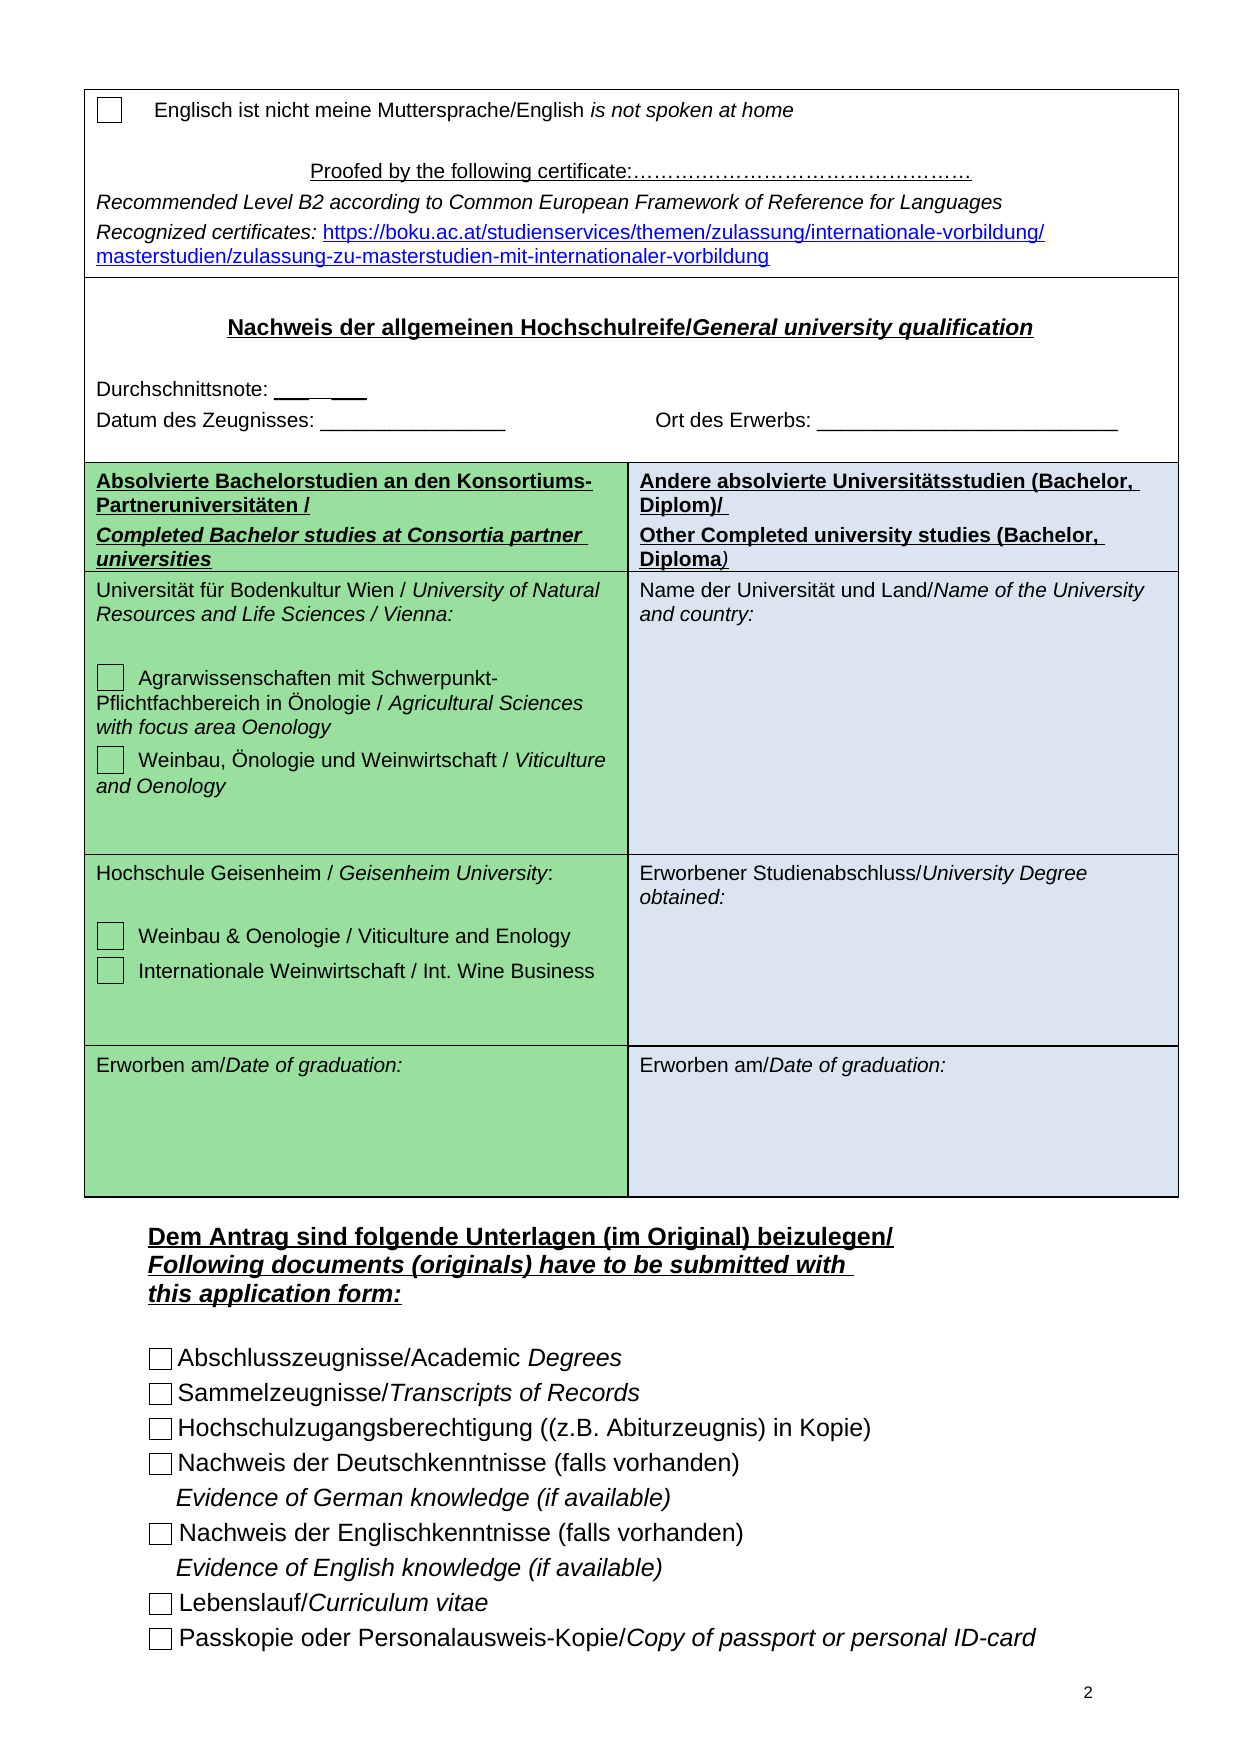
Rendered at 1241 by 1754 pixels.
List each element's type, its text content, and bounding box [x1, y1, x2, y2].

table_cell Absolvierte Bachelorstudien an den Konsortiums-Partneruniversitäten / Completed Bachelor studies at Consortia partner universities [85, 463, 627, 571]
text Sammelzeugnisse/Transcripts of Records [148, 1378, 1092, 1406]
table_cell Hochschule Geisenheim / Geisenheim University: Weinbau & Oenologie / Viticulture and Enology Internationale Weinwirtschaft / Int. Wine Business [85, 855, 627, 1045]
table_cell Erworben am/Date of graduation: [629, 1047, 1178, 1196]
text Passkopie oder Personalausweis-Kopie/Copy of passport or personal ID-card [148, 1623, 1092, 1651]
text this application form: [148, 1279, 1092, 1308]
text Nachweis der Deutschkenntnisse (falls vorhanden) [148, 1448, 1092, 1476]
text Evidence of German knowledge (if available) [148, 1483, 1092, 1511]
table_cell Nachweis der allgemeinen Hochschulreife/General university qualification Durchschnittsnote: ___ ___ Datum des Zeugnisses: ________________ Ort des Erwerbs: __________________________ [85, 278, 1178, 462]
text Dem Antrag sind folgende Unterlagen (im Original) beizulegen/ [148, 1221, 1092, 1250]
table_cell Erworbener Studienabschluss/University Degree obtained: [629, 855, 1178, 1045]
table_cell Erworben am/Date of graduation: [85, 1046, 627, 1196]
table_cell Andere absolvierte Universitätsstudien (Bachelor, Diplom)/ Other Completed university studies (Bachelor, Diploma) [629, 463, 1178, 571]
text Following documents (originals) have to be submitted with [148, 1250, 1092, 1279]
table_cell Englisch ist nicht meine Muttersprache/English is not spoken at home Proofed by the following certificate:……….………………………………… Recommended Level B2 according to Common European Framework of Reference for Languages Recognized certificates: https://boku.ac.at/studienservices/themen/zulassung/internationale-vorbildung/masterstudien/zulassung-zu-masterstudien-mit-internationaler-vorbildung [85, 90, 1178, 277]
text Nachweis der Englischkenntnisse (falls vorhanden) [148, 1518, 1092, 1546]
text Abschlusszeugnisse/Academic Degrees [148, 1343, 1092, 1371]
text Hochschulzugangsberechtigung ((z.B. Abiturzeugnis) in Kopie) [148, 1413, 1092, 1441]
table_cell Name der Universität und Land/Name of the University and country: [629, 572, 1178, 854]
text Lebenslauf/Curriculum vitae [148, 1588, 1092, 1616]
table_cell Universität für Bodenkultur Wien / University of Natural Resources and Life Sciences / Vienna: Agrarwissenschaften mit Schwerpunkt-Pflichtfachbereich in Önologie / Agricultural Sciences with focus area Oenology Weinbau, Önologie und Weinwirtschaft / Viticulture and Oenology [85, 572, 627, 854]
text Evidence of English knowledge (if available) [148, 1553, 1092, 1581]
